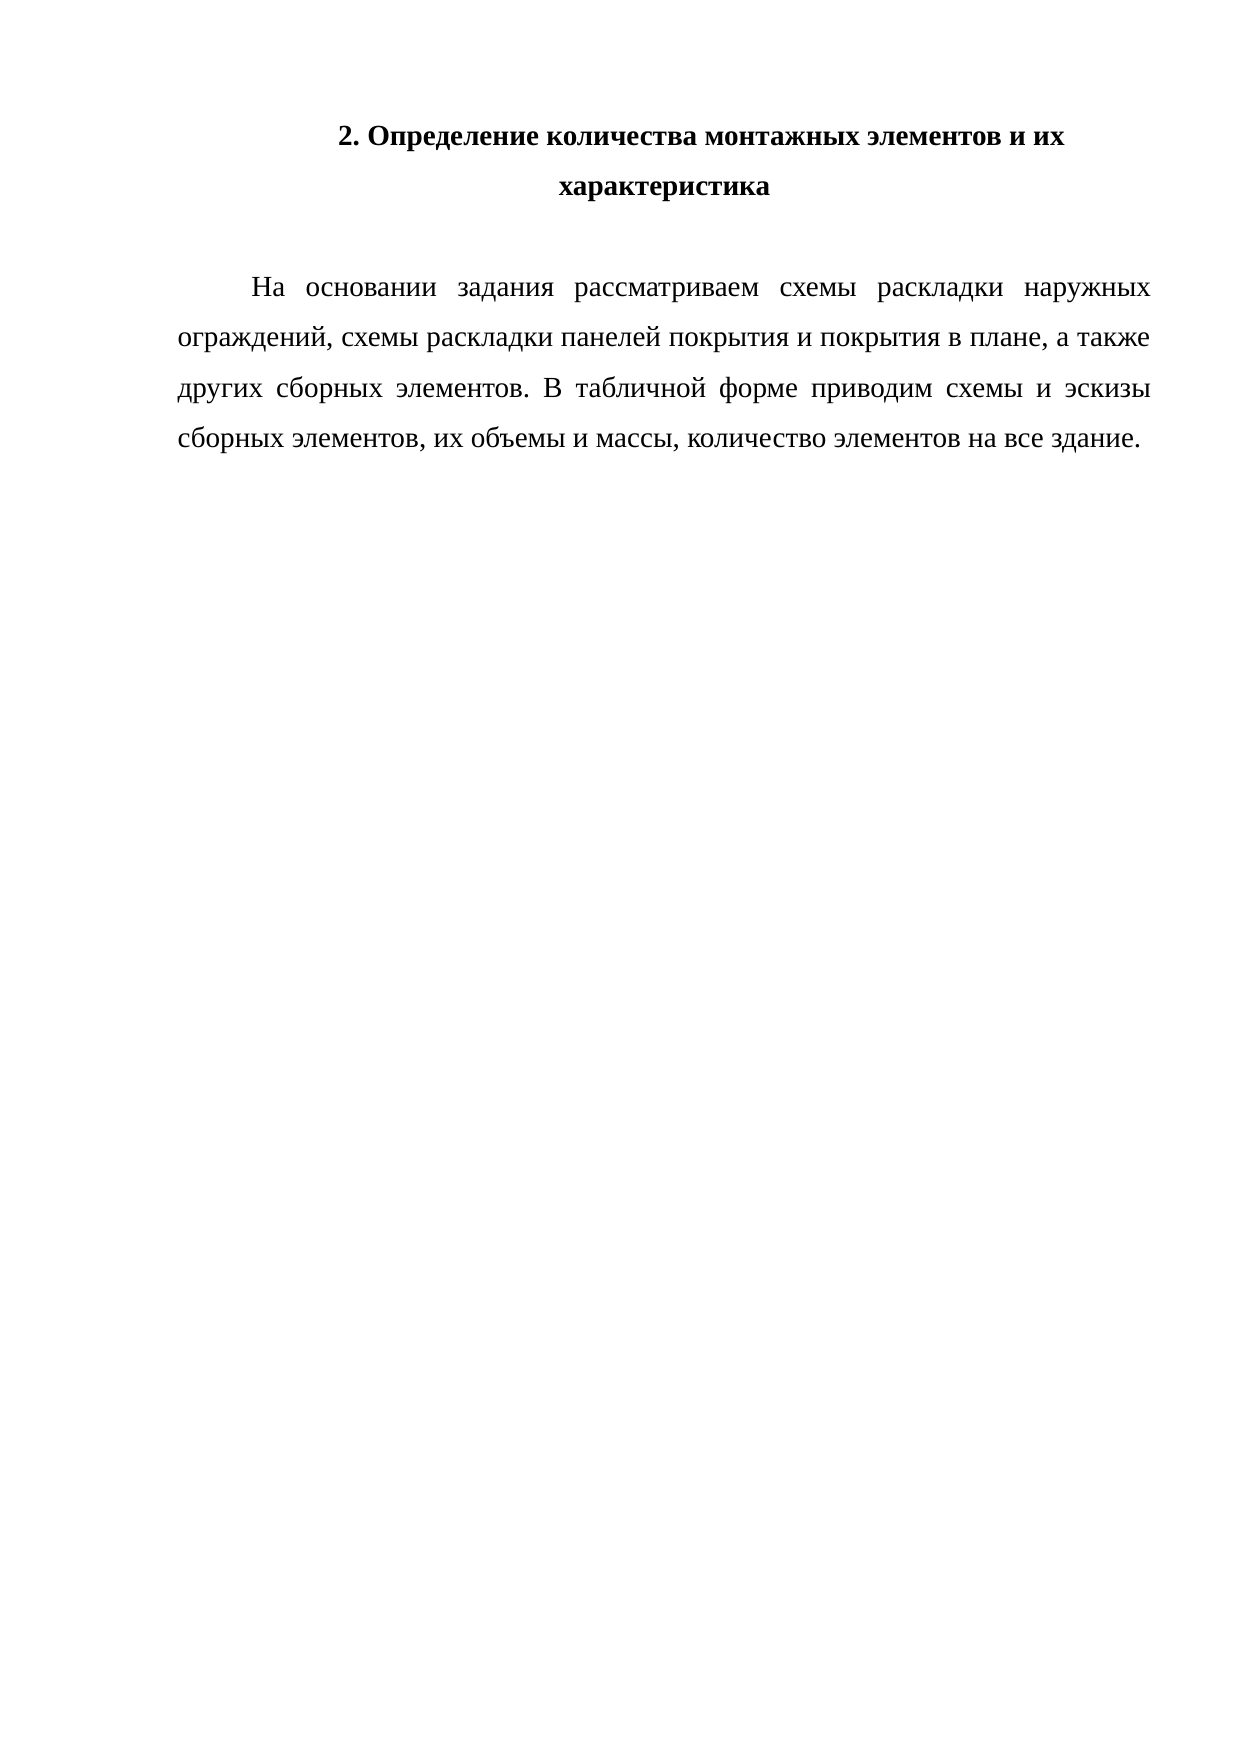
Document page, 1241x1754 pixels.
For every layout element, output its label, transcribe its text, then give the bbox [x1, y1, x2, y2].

text На основании задания рассматриваем схемы раскладки наружных ограждений, схемы раскладки панелей покрытия и покрытия в плане, а также других сборных элементов. В табличной форме приводим схемы и эскизы сборных элементов, их объемы и массы, количество элементов на все здание. [177, 269, 1152, 453]
text 2. Определение количества монтажных элементов и их характеристика [177, 118, 1152, 202]
